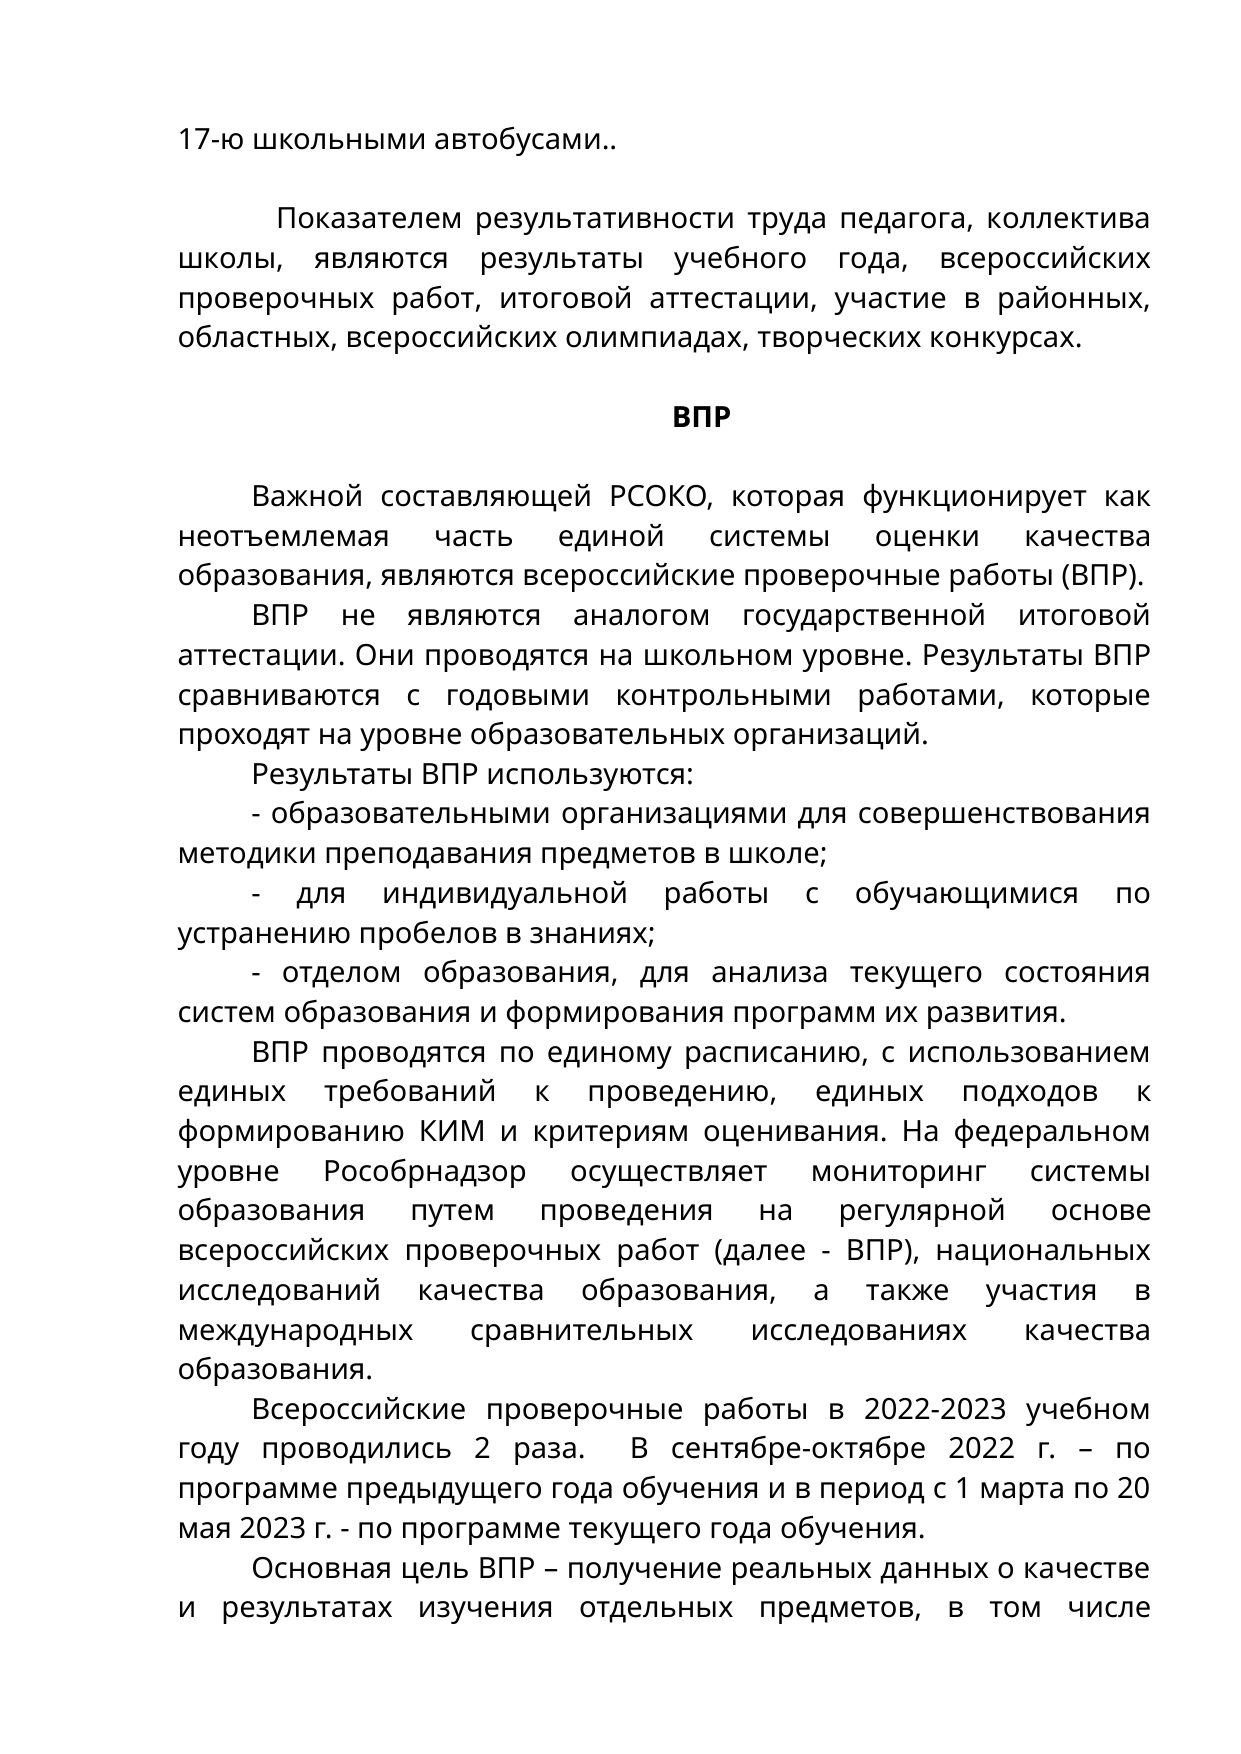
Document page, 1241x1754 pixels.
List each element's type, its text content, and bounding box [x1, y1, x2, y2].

text Всероссийские проверочные работы в 2022-2023 учебном году проводились 2 раза. В сентябре-октябре 2022 г. – по программе предыдущего года обучения и в период с 1 марта по 20 мая 2023 г. - по программе текущего года обучения. [177, 1388, 1152, 1547]
text - отделом образования, для анализа текущего состояния систем образования и формирования программ их развития. [177, 952, 1152, 1031]
text - образовательными организациями для совершенствования методики преподавания предметов в школе; [177, 793, 1152, 872]
text Показателем результативности труда педагога, коллектива школы, являются результаты учебного года, всероссийских проверочных работ, итоговой аттестации, участие в районных, областных, всероссийских олимпиадах, творческих конкурсах. [177, 197, 1152, 356]
text Важной составляющей РСОКО, которая функционирует как неотъемлемая часть единой системы оценки качества образования, являются всероссийские проверочные работы (ВПР). [177, 475, 1152, 594]
text ВПР не являются аналогом государственной итоговой аттестации. Они проводятся на школьном уровне. Результаты ВПР сравниваются с годовыми контрольными работами, которые проходят на уровне образовательных организаций. [177, 594, 1152, 753]
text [177, 1547, 1152, 1626]
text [177, 118, 1152, 158]
text Результаты ВПР используются: [177, 753, 1152, 793]
text ВПР проводятся по единому расписанию, с использованием единых требований к проведению, единых подходов к формированию КИМ и критериям оценивания. На федеральном уровне Рособрнадзор осуществляет мониторинг системы образования путем проведения на регулярной основе всероссийских проверочных работ (далее - ВПР), национальных исследований качества образования, а также участия в международных сравнительных исследованиях качества образования. [177, 1031, 1152, 1388]
text ВПР [177, 396, 1152, 436]
text - для индивидуальной работы с обучающимися по устранению пробелов в знаниях; [177, 872, 1152, 952]
